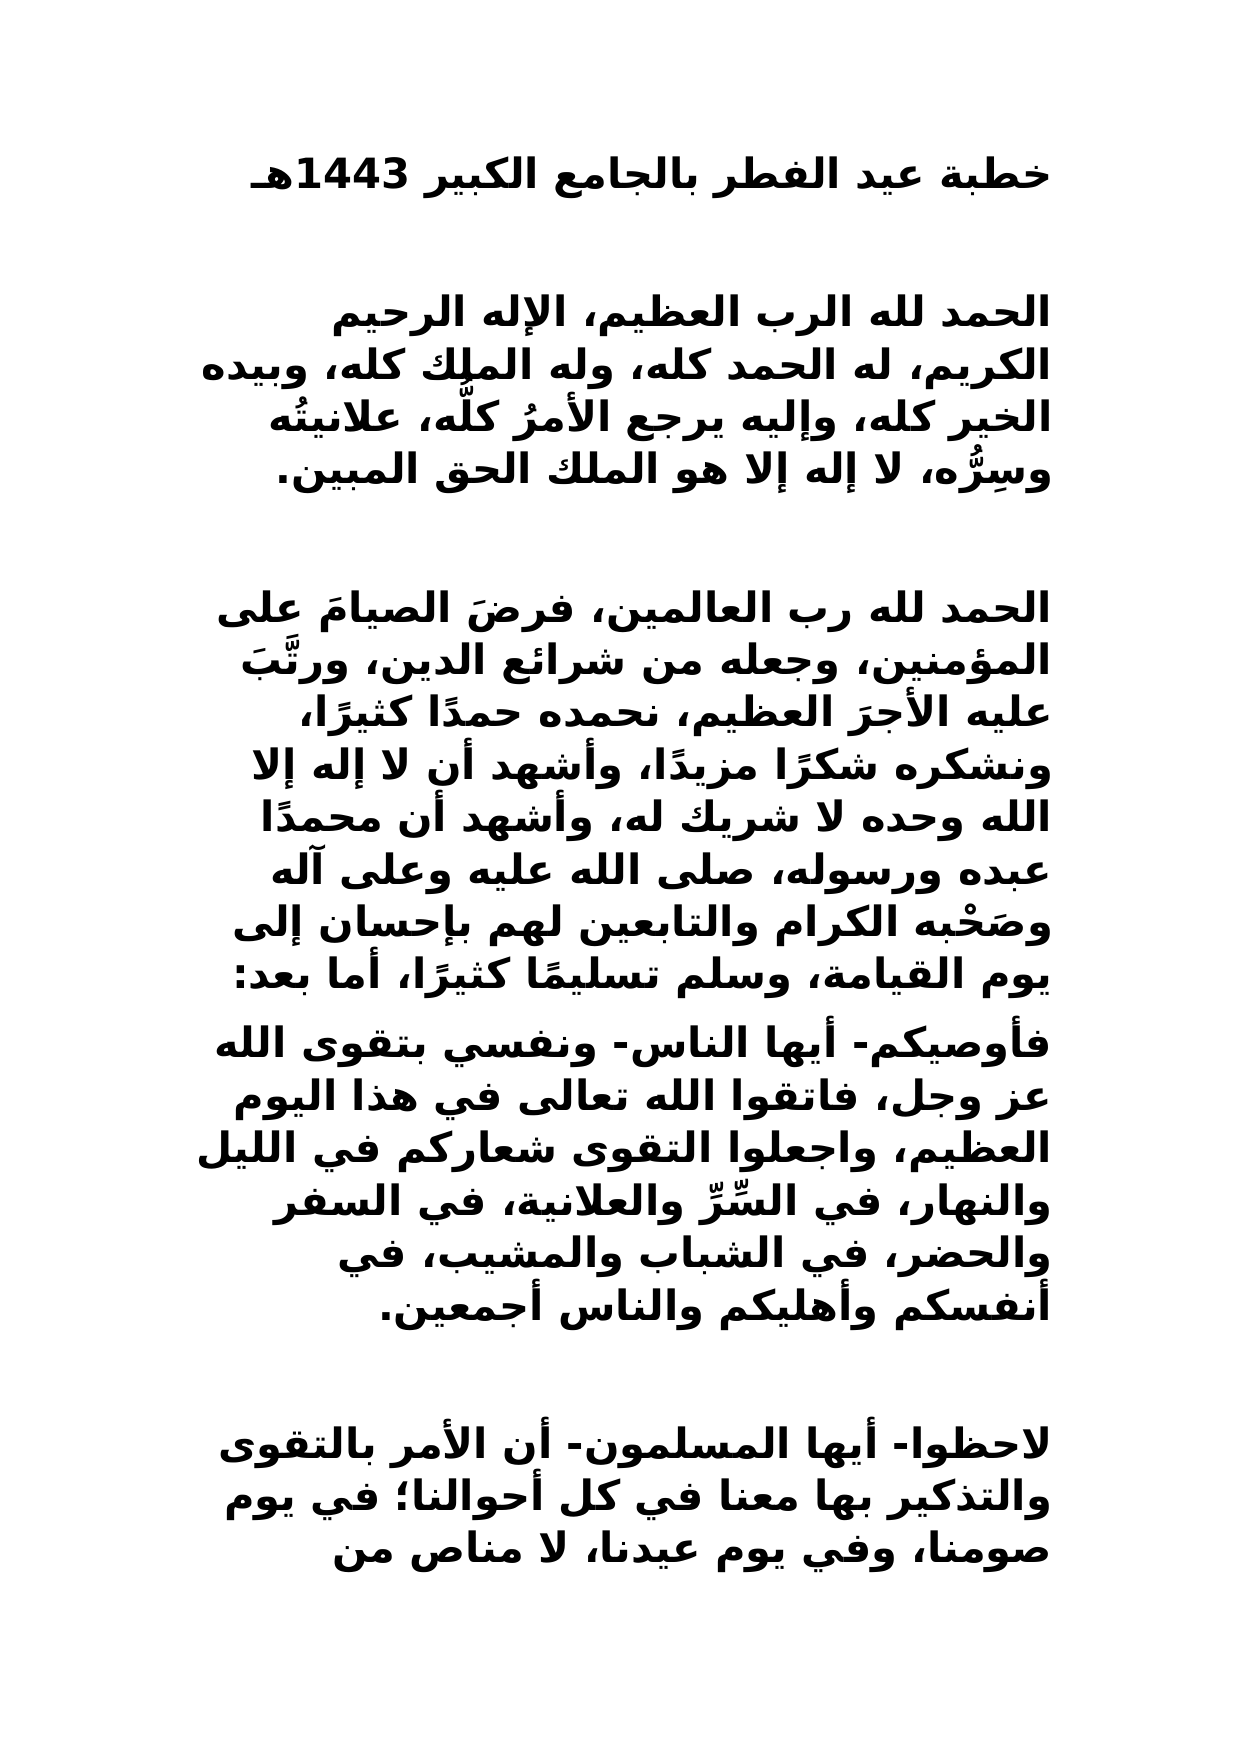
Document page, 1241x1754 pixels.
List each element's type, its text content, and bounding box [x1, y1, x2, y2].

text الحمد لله الرب العظيم، الإله الرحيم الكريم، له الحمد كله، وله الملك كله، وبيده الخير كله، وإليه يرجع الأمرُ كلُّه، علانيتُه وسِرُّه، لا إله إلا هو الملك الحق المبين. [187, 288, 1053, 494]
text الحمد لله رب العالمين، فرضَ الصيامَ على المؤمنين، وجعله من شرائع الدين، ورتَّبَ عليه الأجرَ العظيم، نحمده حمدًا كثيرًا، ونشكره شكرًا مزيدًا، وأشهد أن لا إله إلا الله وحده لا شريك له، وأشهد أن محمدًا عبده ورسوله، صلى الله عليه وعلى آله وصَحْبه الكرام والتابعين لهم بإحسان إلى يوم القيامة، وسلم تسليمًا كثيرًا، أما بعد: [187, 583, 1053, 999]
text فأوصيكم- أيها الناس- ونفسي بتقوى الله عز وجل، فاتقوا الله تعالى في هذا اليوم العظيم، واجعلوا التقوى شعاركم في الليل والنهار، في السِّرِّ والعلانية، في السفر والحضر، في الشباب والمشيب، في أنفسكم وأهليكم والناس أجمعين. [187, 1019, 1053, 1330]
text خطبة عيد الفطر بالجامع الكبير 1443هـ [187, 150, 1053, 198]
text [187, 1419, 1053, 1573]
